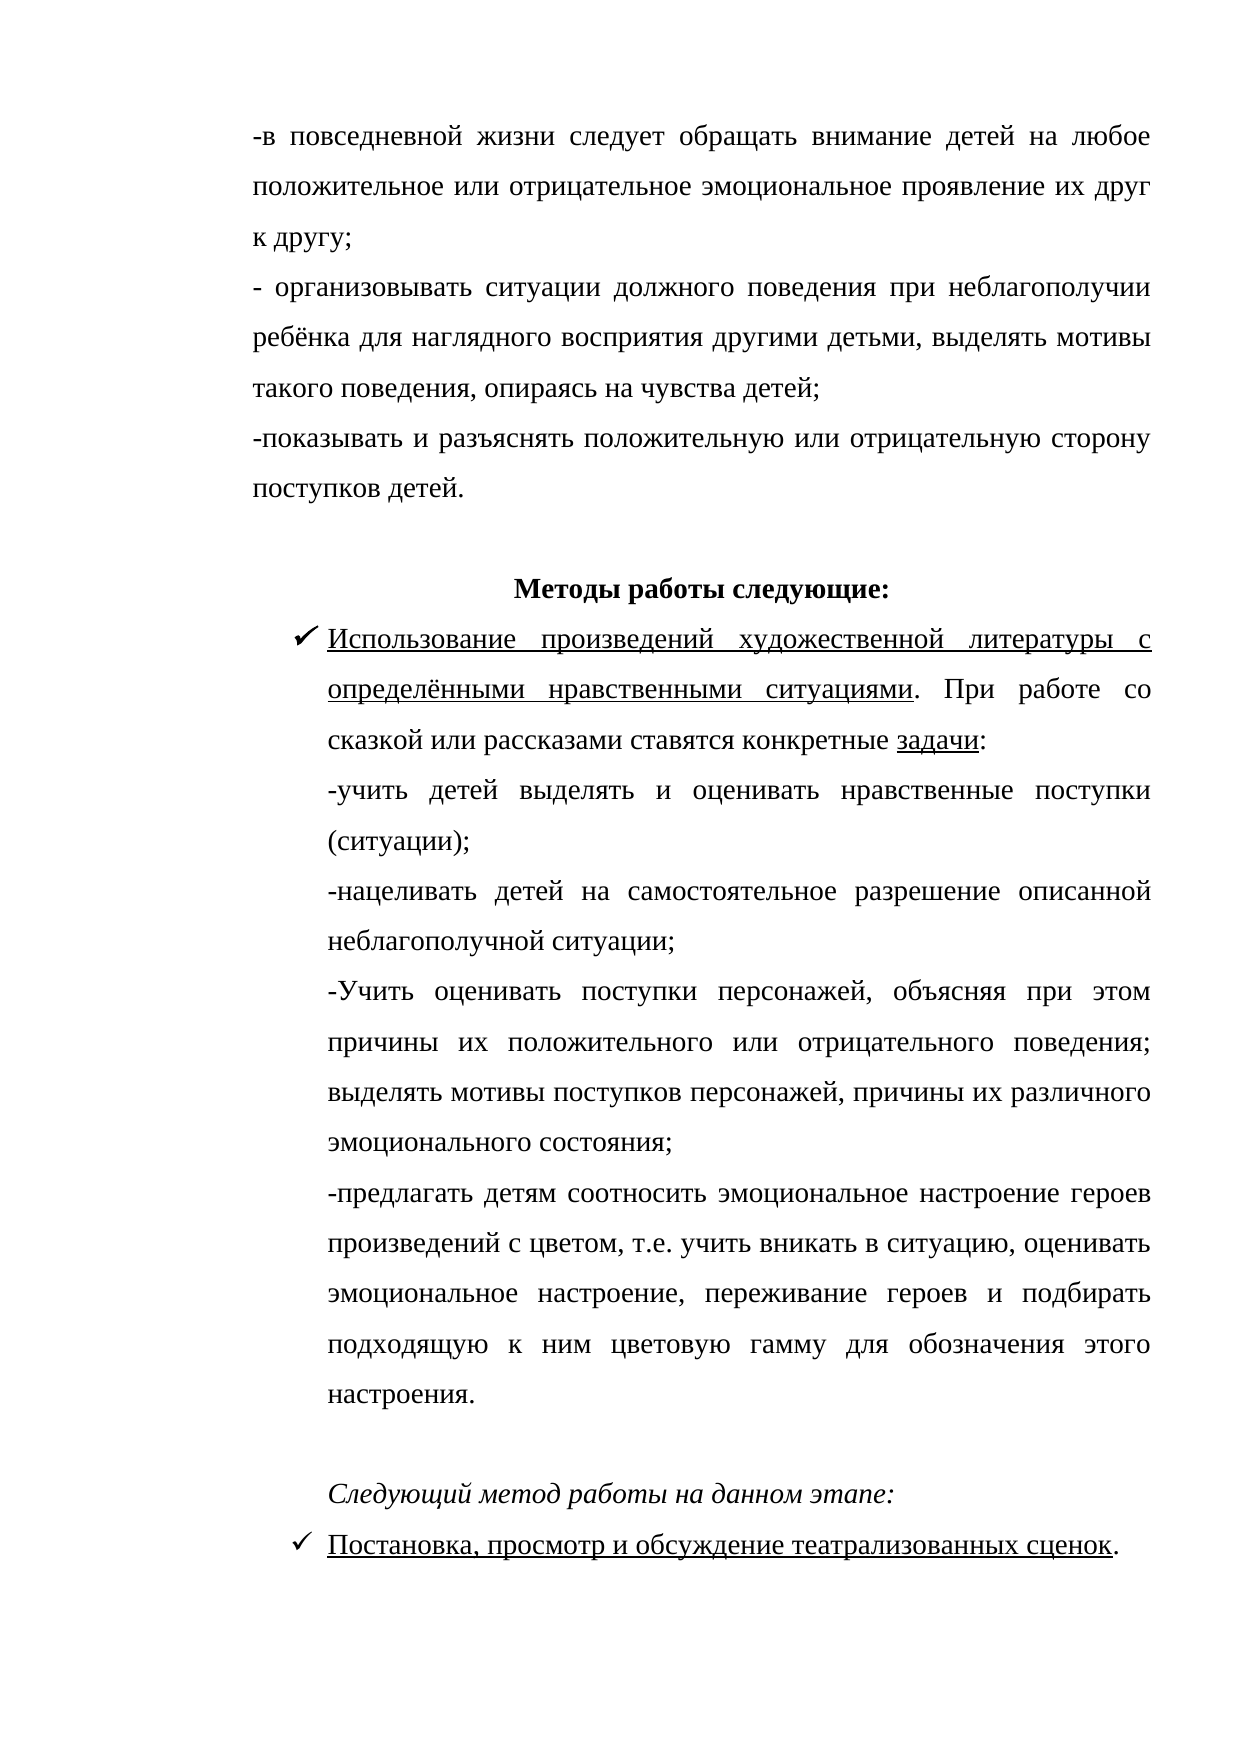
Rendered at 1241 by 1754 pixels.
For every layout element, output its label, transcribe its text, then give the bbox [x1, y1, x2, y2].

list -учить детей выделять и оценивать нравственные поступки (ситуации); [327, 772, 1152, 856]
list -предлагать детям соотносить эмоциональное настроение героев произведений с цветом, т.е. учить вникать в ситуацию, оценивать эмоциональное настроение, переживание героев и подбирать подходящую к ним цветовую гамму для обозначения этого настроения. [327, 1175, 1152, 1409]
list Следующий метод работы на данном этапе: [327, 1477, 1152, 1510]
list Постановка, просмотр и обсуждение театрализованных сценок. [290, 1527, 1152, 1561]
list -Учить оценивать поступки персонажей, объясняя при этом причины их положительного или отрицательного поведения; выделять мотивы поступков персонажей, причины их различного эмоционального состояния; [327, 973, 1152, 1158]
list - организовывать ситуации должного поведения при неблагополучии ребёнка для наглядного восприятия другими детьми, выделять мотивы такого поведения, опираясь на чувства детей; [252, 269, 1152, 403]
list -нацеливать детей на самостоятельное разрешение описанной неблагополучной ситуации; [327, 873, 1152, 957]
list -в повседневной жизни следует обращать внимание детей на любое положительное или отрицательное эмоциональное проявление их друг к другу; [252, 118, 1152, 252]
list Методы работы следующие: [252, 571, 1152, 604]
list -показывать и разъяснять положительную или отрицательную сторону поступков детей. [252, 420, 1152, 504]
list Использование произведений художественной литературы с определёнными нравственными ситуациями. При работе со сказкой или рассказами ставятся конкретные задачи: [290, 621, 1152, 756]
